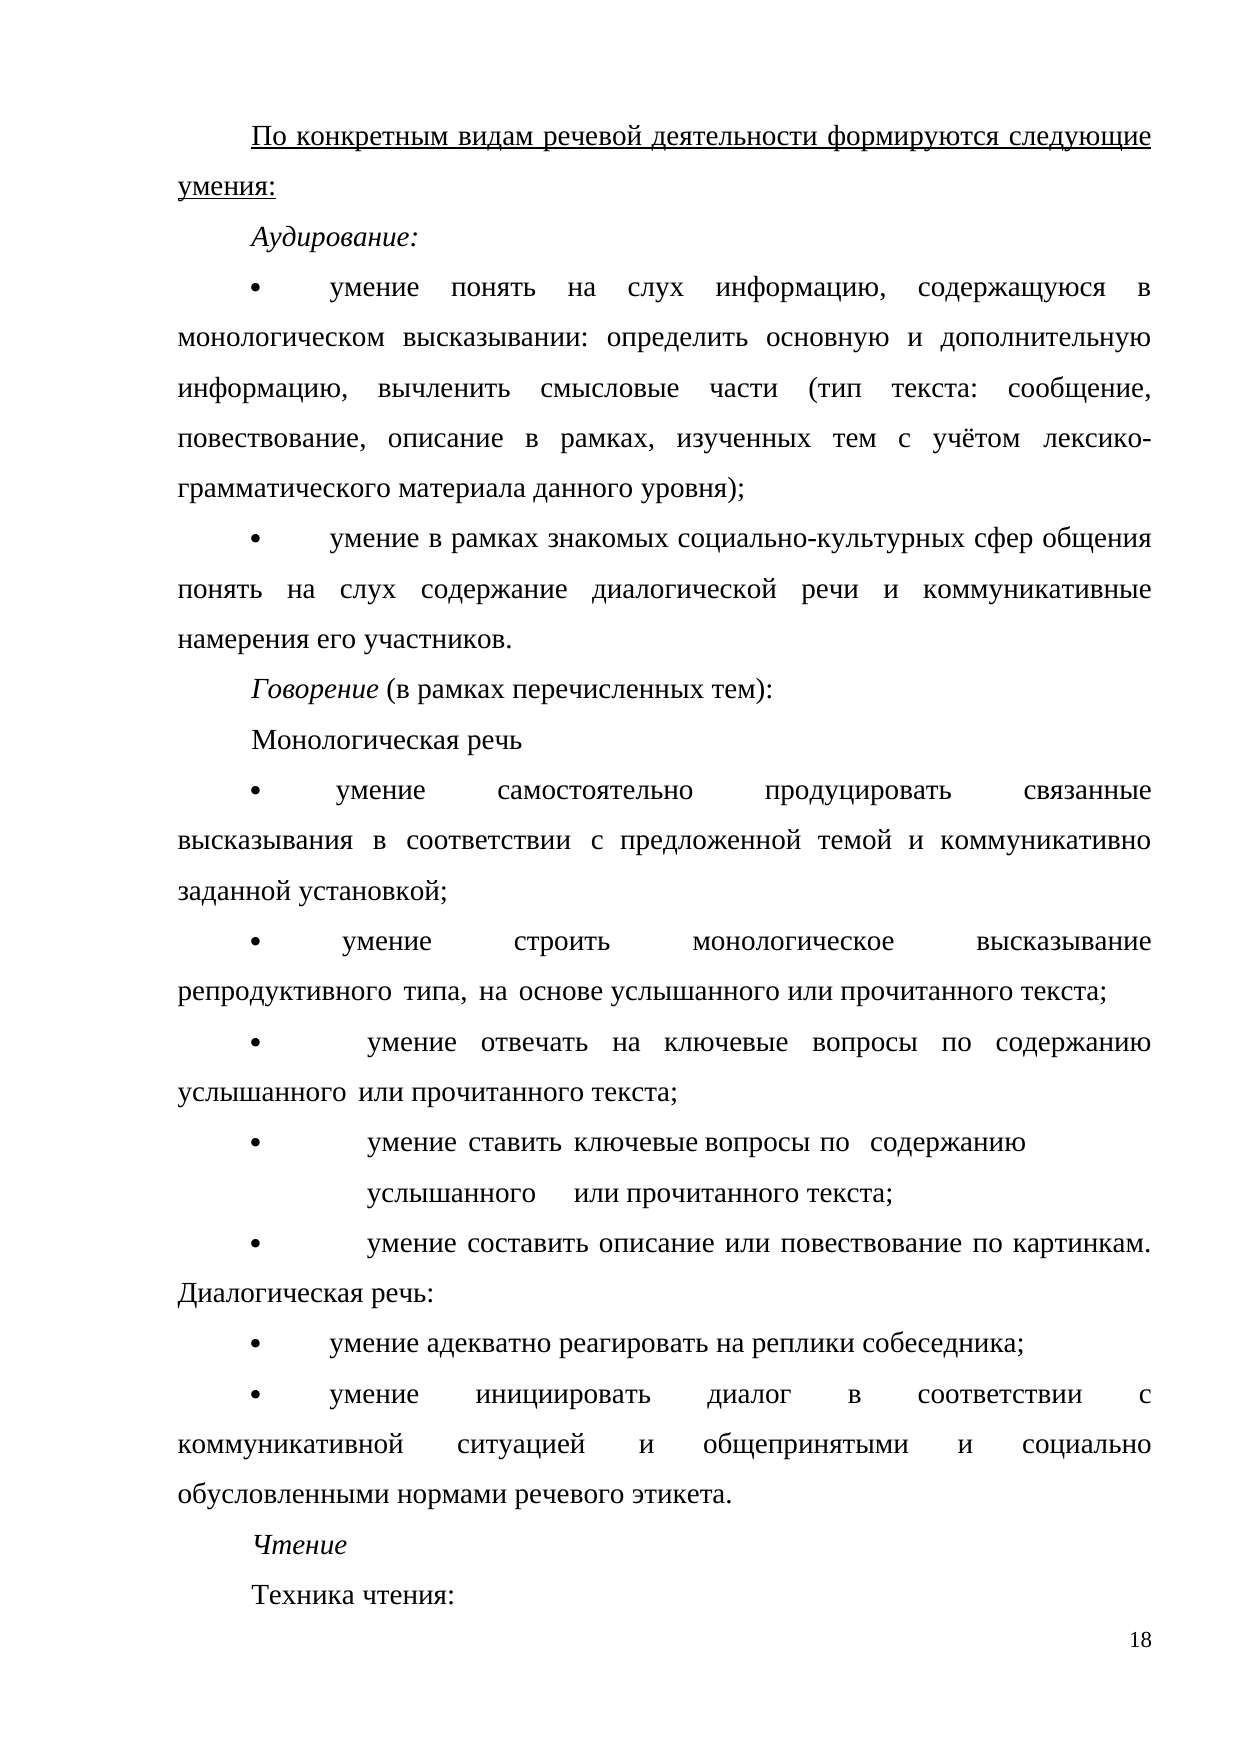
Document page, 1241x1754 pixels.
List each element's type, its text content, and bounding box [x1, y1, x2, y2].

text Чтение [177, 1527, 1152, 1560]
text Техника чтения: [177, 1577, 1152, 1611]
list умение строить монологическое высказывание репродуктивного типа, на основе услышанного или прочитанного текста; [177, 923, 1152, 1007]
list умение в рамках знакомых социально-культурных сфер общения понять на слух содержание диалогической речи и коммуникативные намерения его участников. [177, 521, 1152, 655]
list умение адекватно реагировать на реплики собеседника; [177, 1326, 1152, 1359]
list умение понять на слух информацию, содержащуюся в монологическом высказывании: определить основную и дополнительную информацию, вычленить смысловые части (тип текста: сообщение, повествование, описание в рамках, изученных тем с учётом лексико-грамматического материала данного уровня); [177, 269, 1152, 504]
list умение самостоятельно продуцировать связанные высказывания в соответствии с предложенной темой и коммуникативно заданной установкой; [177, 772, 1152, 906]
text Аудирование: [177, 219, 1152, 252]
text По конкретным видам речевой деятельности формируются следующие умения: [177, 118, 1152, 202]
list умение ставить ключевые вопросы по содержанию услышанного или прочитанного текста; [177, 1124, 1152, 1208]
text Монологическая речь [177, 722, 1152, 755]
text Говорение (в рамках перечисленных тем): [177, 672, 1152, 705]
list умение отвечать на ключевые вопросы по содержанию услышанного или прочитанного текста; [177, 1024, 1152, 1108]
list умение составить описание или повествование по картинкам. Диалогическая речь: [177, 1225, 1152, 1309]
list умение инициировать диалог в соответствии с коммуникативной ситуацией и общепринятыми и социально обусловленными нормами речевого этикета. [177, 1376, 1152, 1510]
